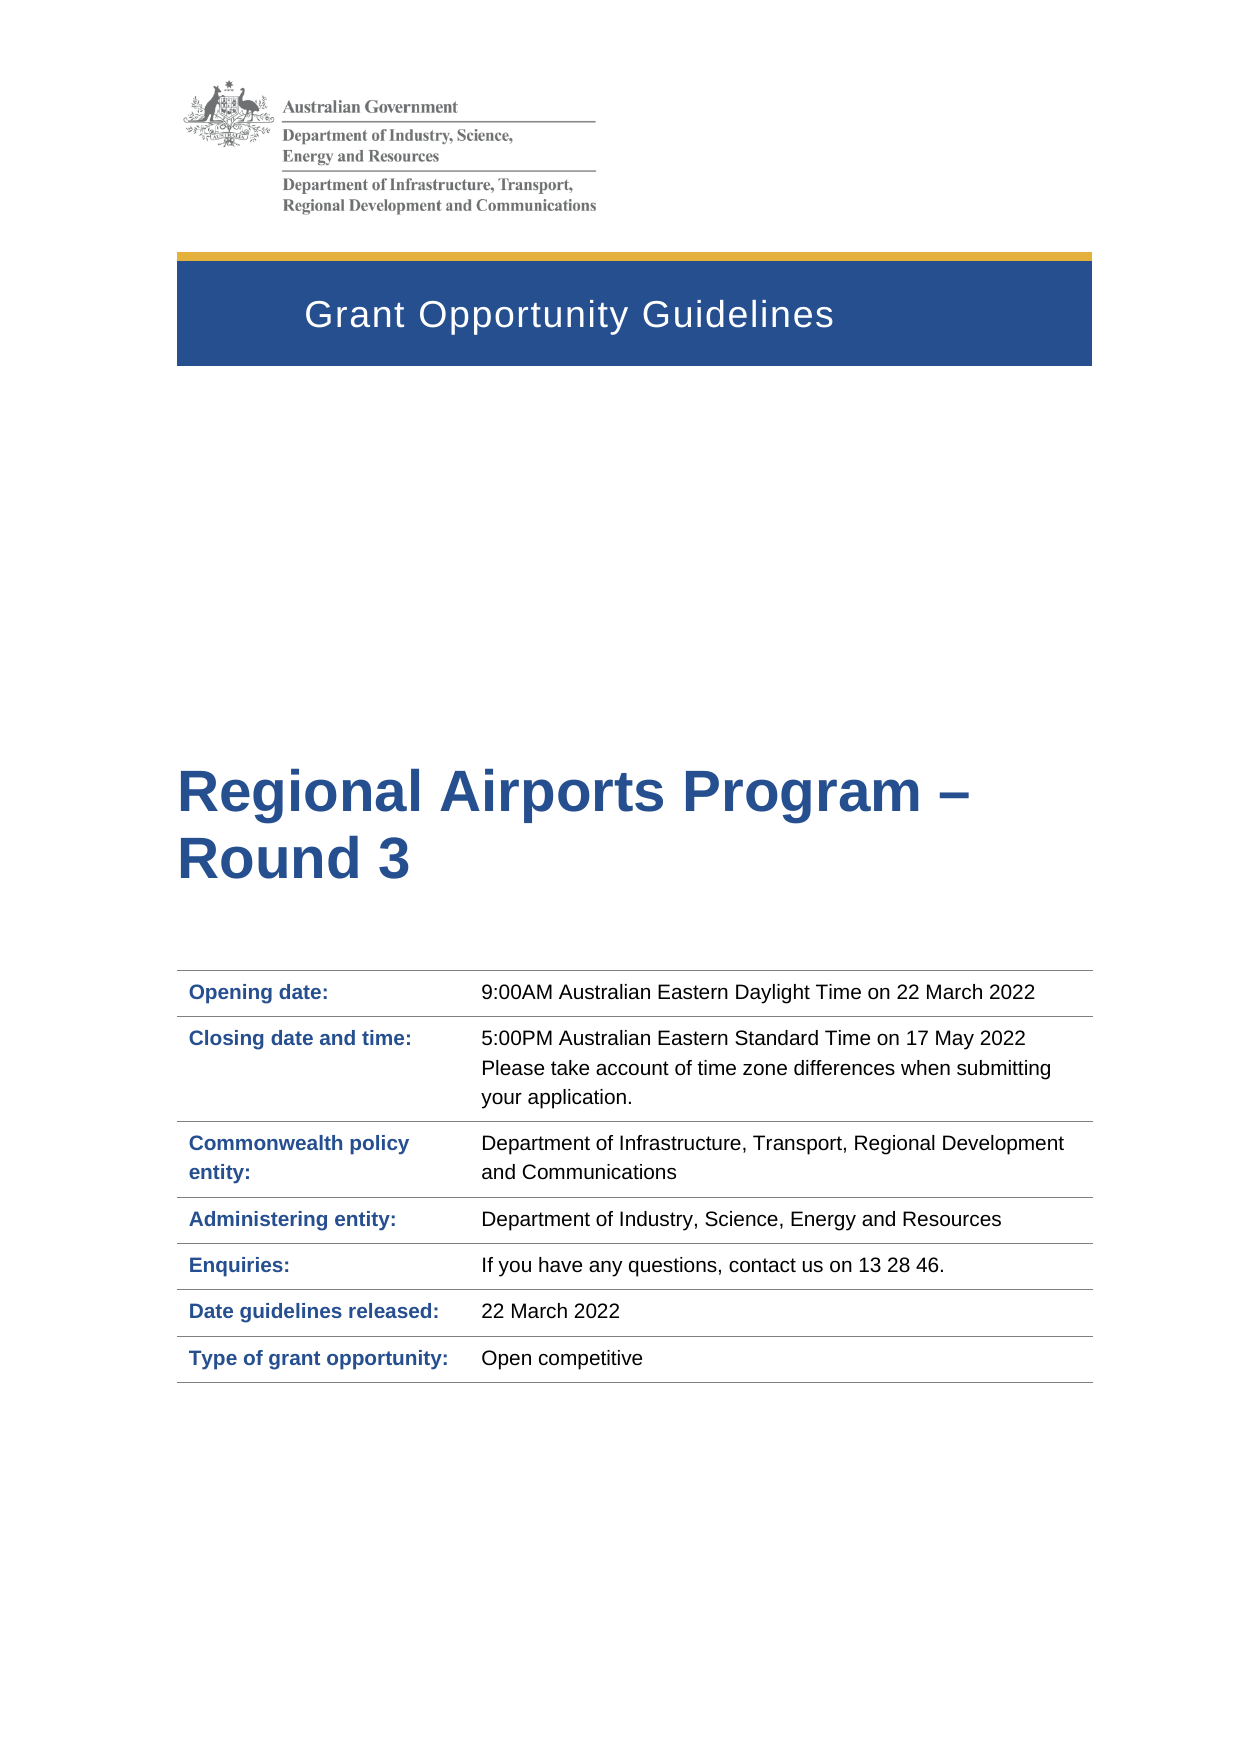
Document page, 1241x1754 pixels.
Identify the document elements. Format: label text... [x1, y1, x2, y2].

table_cell Enquiries: [177, 1244, 470, 1289]
table_cell If you have any questions, contact us on 13 28 46. [470, 1244, 1093, 1289]
picture [177, 73, 628, 224]
table_cell Department of Industry, Science, Energy and Resources [470, 1198, 1093, 1243]
subtitle Regional Airports Program – Round 3 [177, 757, 1092, 891]
table_cell Department of Infrastructure, Transport, Regional Development and Communications [470, 1122, 1093, 1196]
table_cell Date guidelines released: [177, 1290, 470, 1336]
table_cell Commonwealth policy entity: [177, 1122, 470, 1196]
table_cell Closing date and time: [177, 1017, 470, 1121]
table_cell 22 March 2022 [470, 1290, 1093, 1336]
table_cell Open competitive [470, 1337, 1093, 1382]
table_header 9:00AM Australian Eastern Daylight Time on 22 March 2022 [470, 971, 1093, 1016]
table_cell Type of grant opportunity: [177, 1337, 470, 1382]
table_cell Administering entity: [177, 1198, 470, 1243]
table_cell 5:00PM Australian Eastern Standard Time on 17 May 2022 Please take account of time zone differences when submitting your application. [470, 1017, 1093, 1121]
table_header Opening date: [177, 971, 470, 1016]
